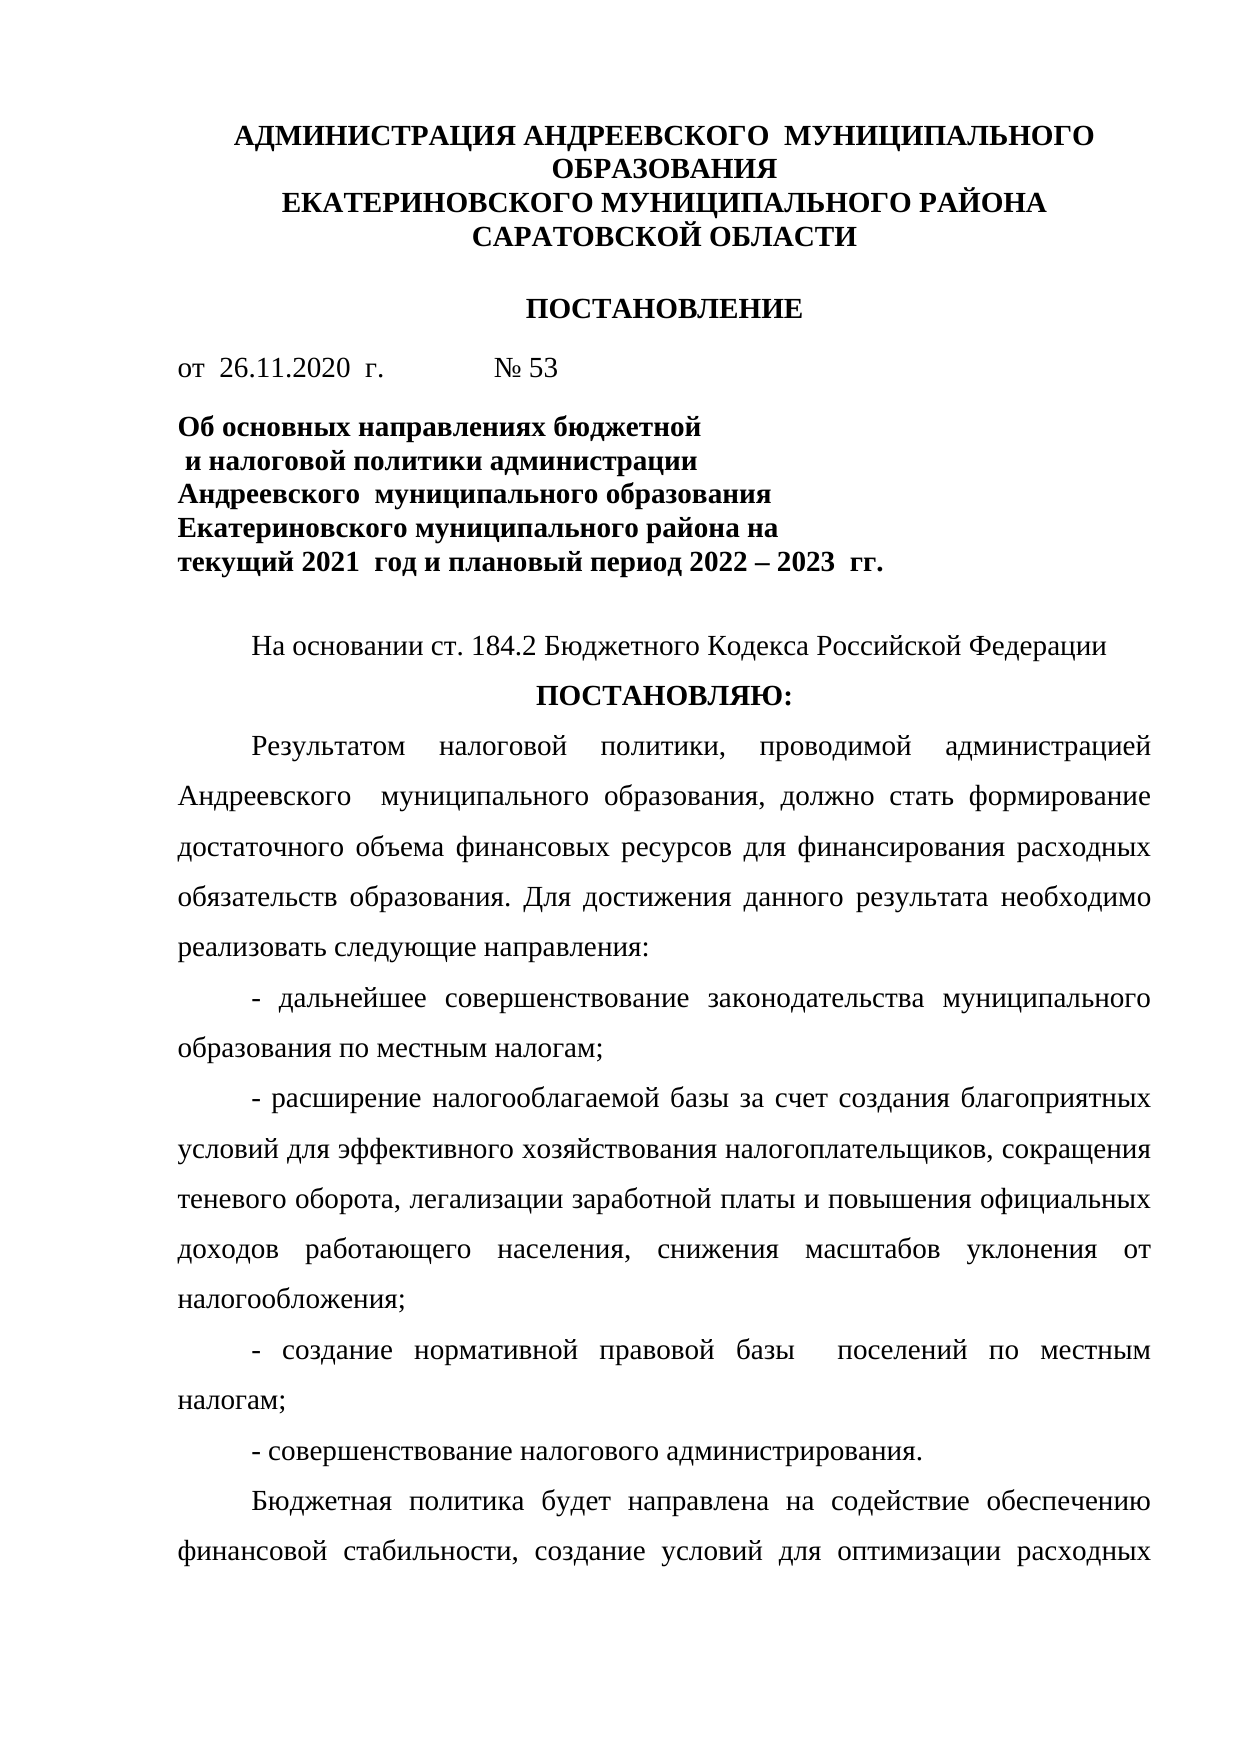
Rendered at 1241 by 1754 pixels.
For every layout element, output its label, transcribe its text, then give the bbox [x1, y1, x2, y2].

text - создание нормативной правовой базы поселений по местным налогам; [177, 1332, 1152, 1416]
text На основании ст. 184.2 Бюджетного Кодекса Российской Федерации [177, 628, 1152, 661]
text - дальнейшее совершенствование законодательства муниципального образования по местным налогам; [177, 980, 1152, 1064]
text ПОСТАНОВЛЕНИЕ [177, 291, 1152, 324]
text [177, 1483, 1152, 1567]
text ЕКАТЕРИНОВСКОГО МУНИЦИПАЛЬНОГО РАЙОНА [177, 185, 1152, 219]
text - расширение налогооблагаемой базы за счет создания благоприятных условий для эффективного хозяйствования налогоплательщиков, сокращения теневого оборота, легализации заработной платы и повышения официальных доходов работающего населения, снижения масштабов уклонения от налогообложения; [177, 1080, 1152, 1315]
text Андреевского муниципального образования [177, 477, 1152, 510]
text текущий 2021 год и плановый период 2022 – 2023 гг. [177, 544, 1152, 577]
text САРАТОВСКОЙ ОБЛАСТИ [177, 219, 1152, 252]
text АДМИНИСТРАЦИЯ АНДРЕЕВСКОГО МУНИЦИПАЛЬНОГО ОБРАЗОВАНИЯ [177, 118, 1152, 185]
text - совершенствование налогового администрирования. [177, 1433, 1152, 1466]
text Результатом налоговой политики, проводимой администрацией Андреевского муниципального образования, должно стать формирование достаточного объема финансовых ресурсов для финансирования расходных обязательств образования. Для достижения данного результата необходимо реализовать следующие направления: [177, 728, 1152, 963]
text Об основных направлениях бюджетной [177, 409, 1152, 443]
text и налоговой политики администрации [177, 443, 1152, 477]
text Екатериновского муниципального района на [177, 510, 1152, 544]
text ПОСТАНОВЛЯЮ: [177, 678, 1152, 711]
text от 26.11.2020 г. № 53 [177, 350, 1152, 384]
